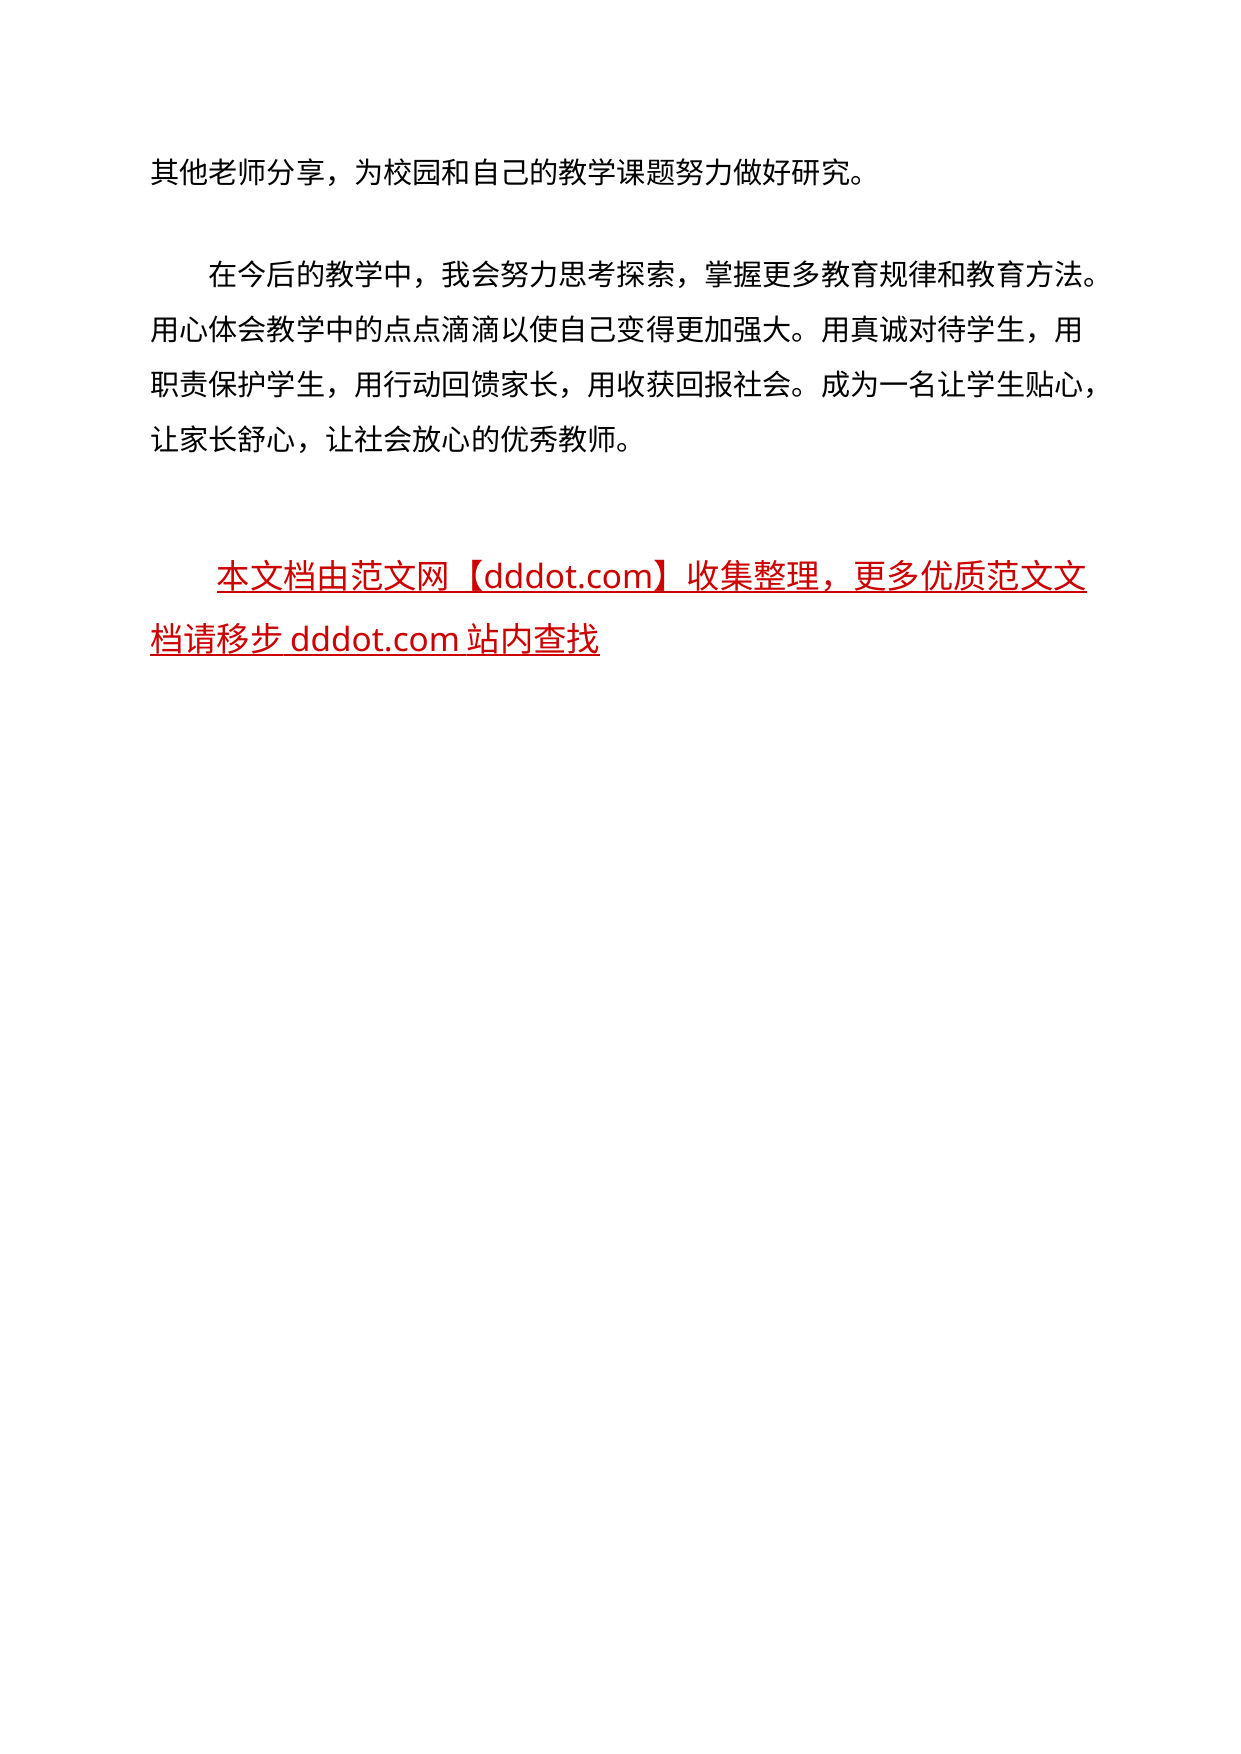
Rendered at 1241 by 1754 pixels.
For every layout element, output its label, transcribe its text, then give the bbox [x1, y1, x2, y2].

text 本文档由范文网【dddot.com】收集整理，更多优质范文文档请移步dddot.com站内查找 [150, 549, 1090, 661]
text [150, 150, 1090, 192]
text 在今后的教学中，我会努力思考探索，掌握更多教育规律和教育方法。用心体会教学中的点点滴滴以使自己变得更加强大。用真诚对待学生，用职责保护学生，用行动回馈家长，用收获回报社会。成为一名让学生贴心，让家长舒心，让社会放心的优秀教师。 [150, 252, 1090, 459]
